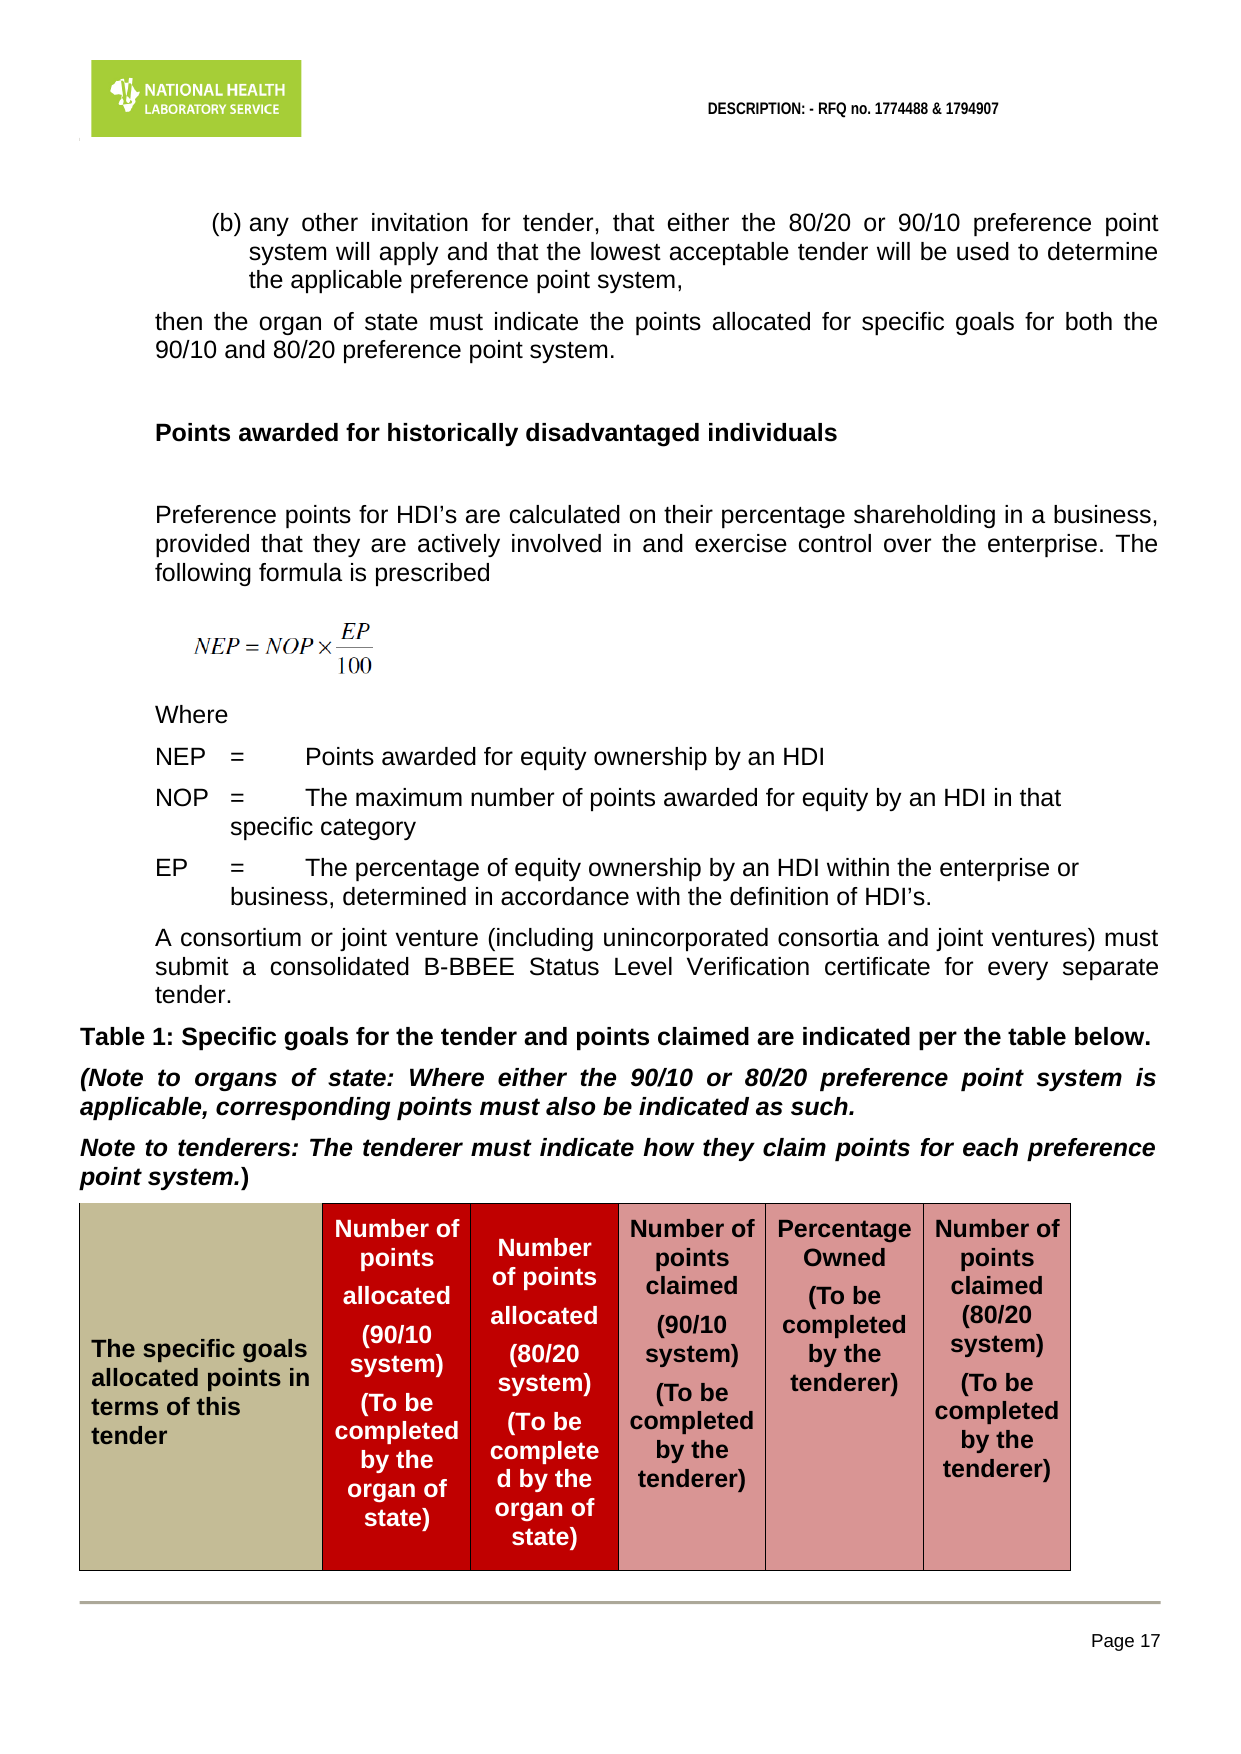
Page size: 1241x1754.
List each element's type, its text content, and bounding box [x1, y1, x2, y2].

text A consortium or joint venture (including unincorporated consortia and joint ventures) must submit a consolidated B-BBEE Status Level Verification certificate for every separate tender. [155, 923, 1161, 1009]
table_header Number of points claimed (90/10 system) (To be completed by the tenderer) [619, 1204, 765, 1570]
text Preference points for HDI’s are calculated on their percentage shareholding in a business, provided that they are actively involved in and exercise control over the enterprise. The following formula is prescribed [155, 500, 1161, 587]
picture [91, 60, 302, 137]
text EP = The percentage of equity ownership by an HDI within the enterprise or business, determined in accordance with the definition of HDI’s. [80, 853, 1161, 910]
table_header Number of points allocated (80/20 system) (To be completed by the organ of state) [471, 1204, 618, 1570]
table_header The specific goals allocated points in terms of this tender [80, 1203, 322, 1570]
text Where [155, 700, 1161, 729]
text NEP = Points awarded for equity ownership by an HDI [155, 742, 1161, 770]
table_header Number of points allocated (90/10 system) (To be completed by the organ of state) [323, 1204, 470, 1570]
text then the organ of state must indicate the points allocated for specific goals for both the 90/10 and 80/20 preference point system. [155, 307, 1161, 364]
text Note to tenderers: The tenderer must indicate how they claim points for each preference point system.) [80, 1133, 1161, 1190]
table_header Number of points claimed (80/20 system) (To be completed by the tenderer) [924, 1204, 1070, 1570]
text (Note to organs of state: Where either the 90/10 or 80/20 preference point system is applicable, corresponding points must also be indicated as such. [80, 1063, 1161, 1120]
text Points awarded for historically disadvantaged individuals [155, 418, 1161, 447]
text NOP = The maximum number of points awarded for equity by an HDI in that specific category [80, 783, 1161, 840]
list any other invitation for tender, that either the 80/20 or 90/10 preference point system will apply and that the lowest acceptable tender will be used to determine the applicable preference point system, [211, 208, 1161, 294]
table_header Percentage Owned (To be completed by the tenderer) [766, 1204, 923, 1570]
picture [154, 599, 408, 688]
text Table 1: Specific goals for the tender and points claimed are indicated per the table below. [80, 1022, 1161, 1050]
